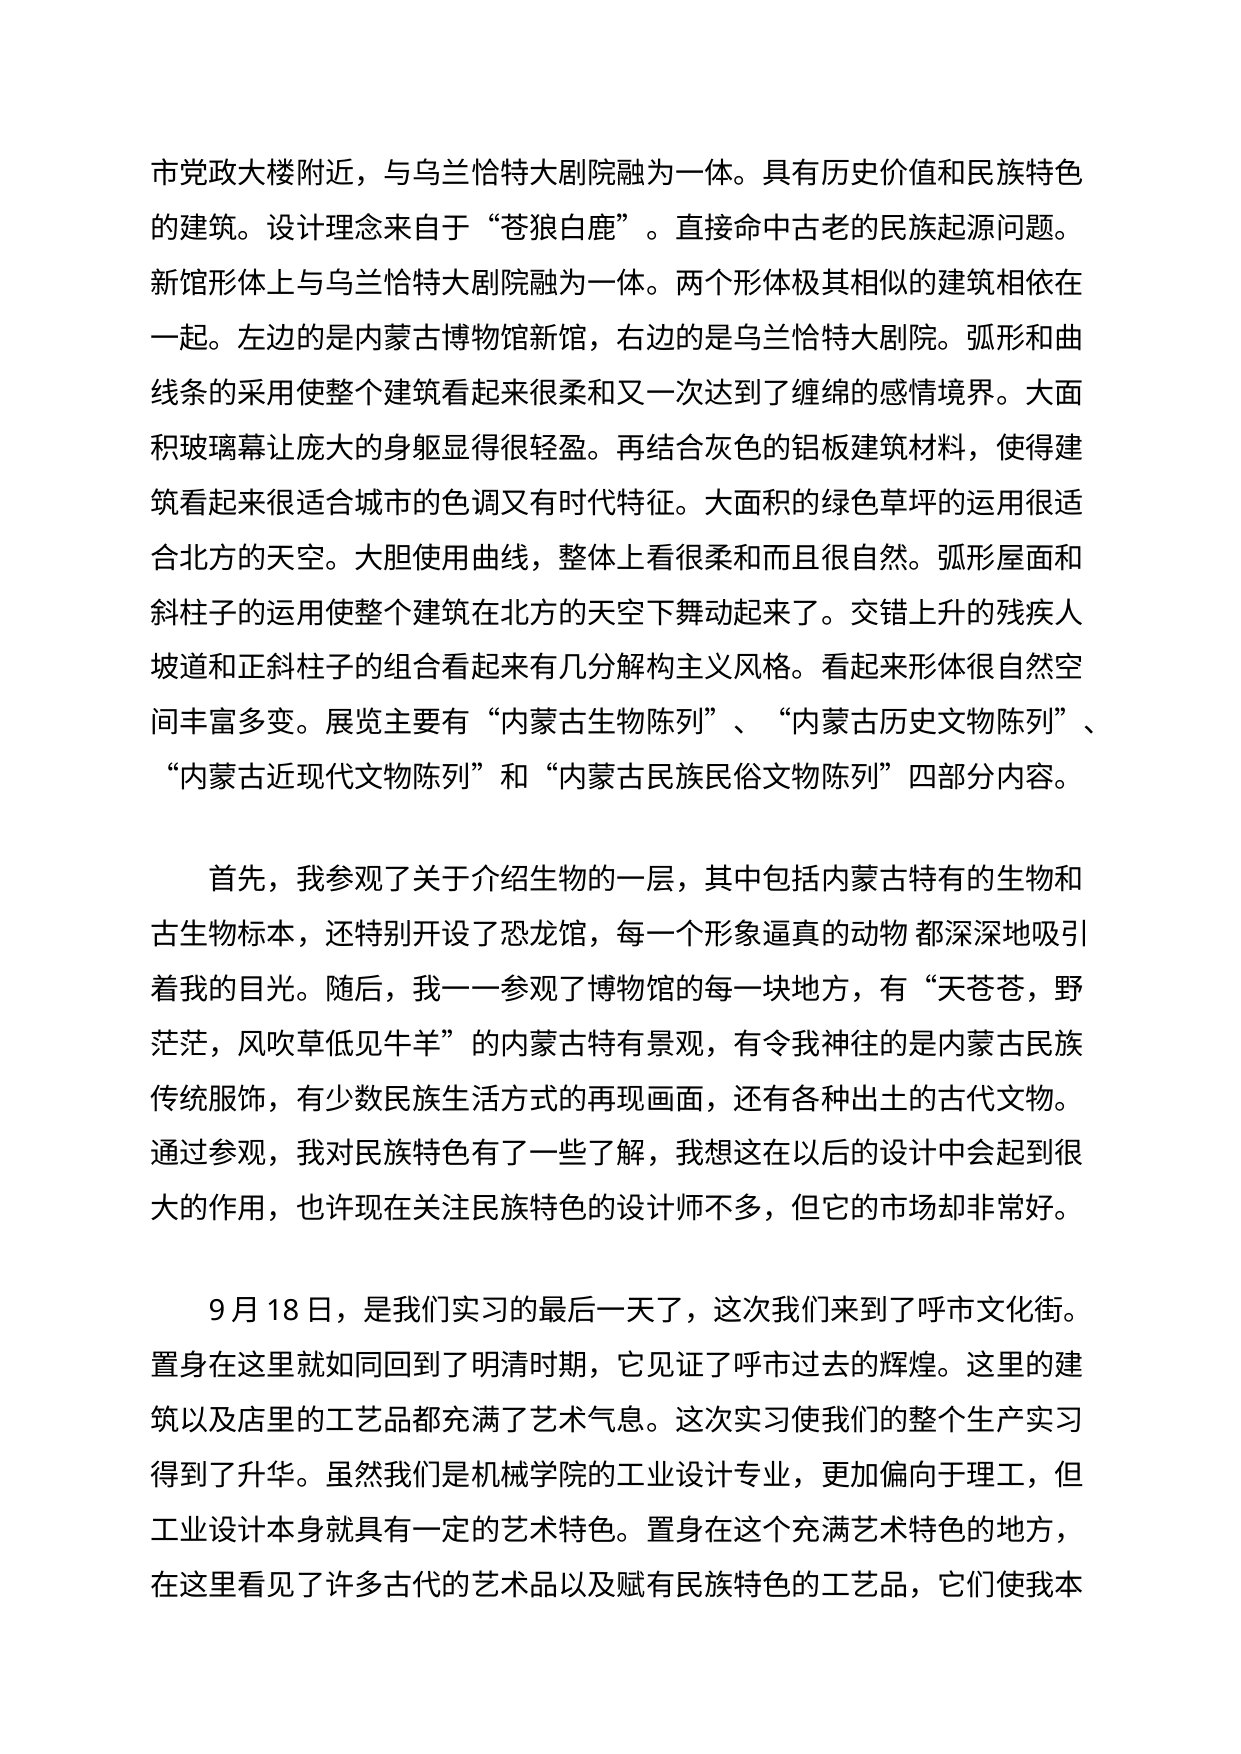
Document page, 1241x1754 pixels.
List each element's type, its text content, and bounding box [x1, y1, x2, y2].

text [150, 150, 1090, 796]
text 首先，我参观了关于介绍生物的一层，其中包括内蒙古特有的生物和古生物标本，还特别开设了恐龙馆，每一个形象逼真的动物 都深深地吸引着我的目光。随后，我一一参观了博物馆的每一块地方，有“天苍苍，野茫茫，风吹草低见牛羊”的内蒙古特有景观，有令我神往的是内蒙古民族传统服饰，有少数民族生活方式的再现画面，还有各种出土的古代文物。通过参观，我对民族特色有了一些了解，我想这在以后的设计中会起到很大的作用，也许现在关注民族特色的设计师不多，但它的市场却非常好。 [150, 856, 1090, 1227]
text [150, 1287, 1090, 1604]
